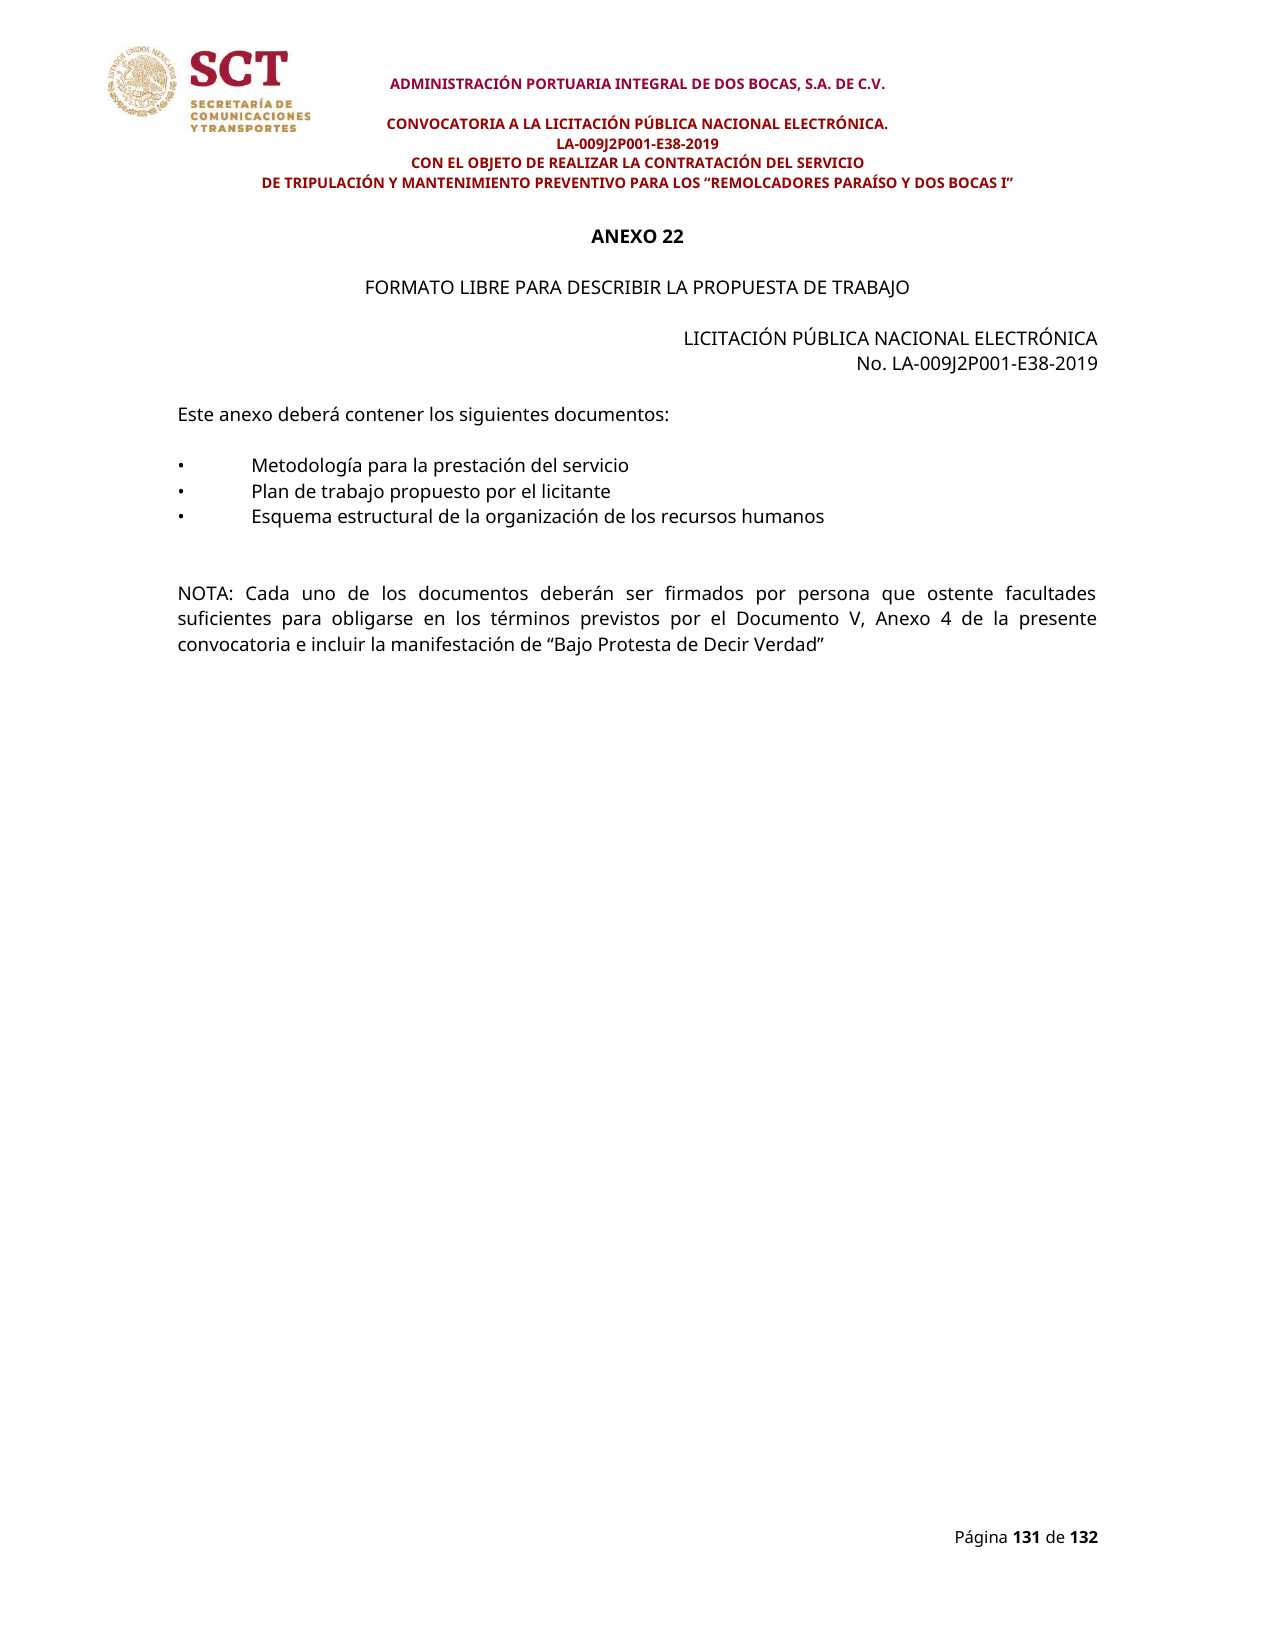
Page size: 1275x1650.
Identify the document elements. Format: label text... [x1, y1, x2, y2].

text • Metodología para la prestación del servicio [177, 453, 1098, 478]
text No. LA-009J2P001-E38-2019 [177, 351, 1098, 376]
text Este anexo deberá contener los siguientes documentos: [177, 402, 1098, 427]
text ANEXO 22 [177, 223, 1098, 248]
text • Esquema estructural de la organización de los recursos humanos [177, 504, 1098, 529]
text • Plan de trabajo propuesto por el licitante [177, 478, 1098, 504]
text FORMATO LIBRE PARA DESCRIBIR LA PROPUESTA DE TRABAJO [177, 274, 1098, 299]
text NOTA: Cada uno de los documentos deberán ser firmados por persona que ostente facultades suficientes para obligarse en los términos previstos por el Documento V, Anexo 4 de la presente convocatoria e incluir la manifestación de “Bajo Protesta de Decir Verdad” [177, 580, 1098, 657]
text LICITACIÓN PÚBLICA NACIONAL ELECTRÓNICA [177, 325, 1098, 351]
picture [107, 46, 311, 132]
